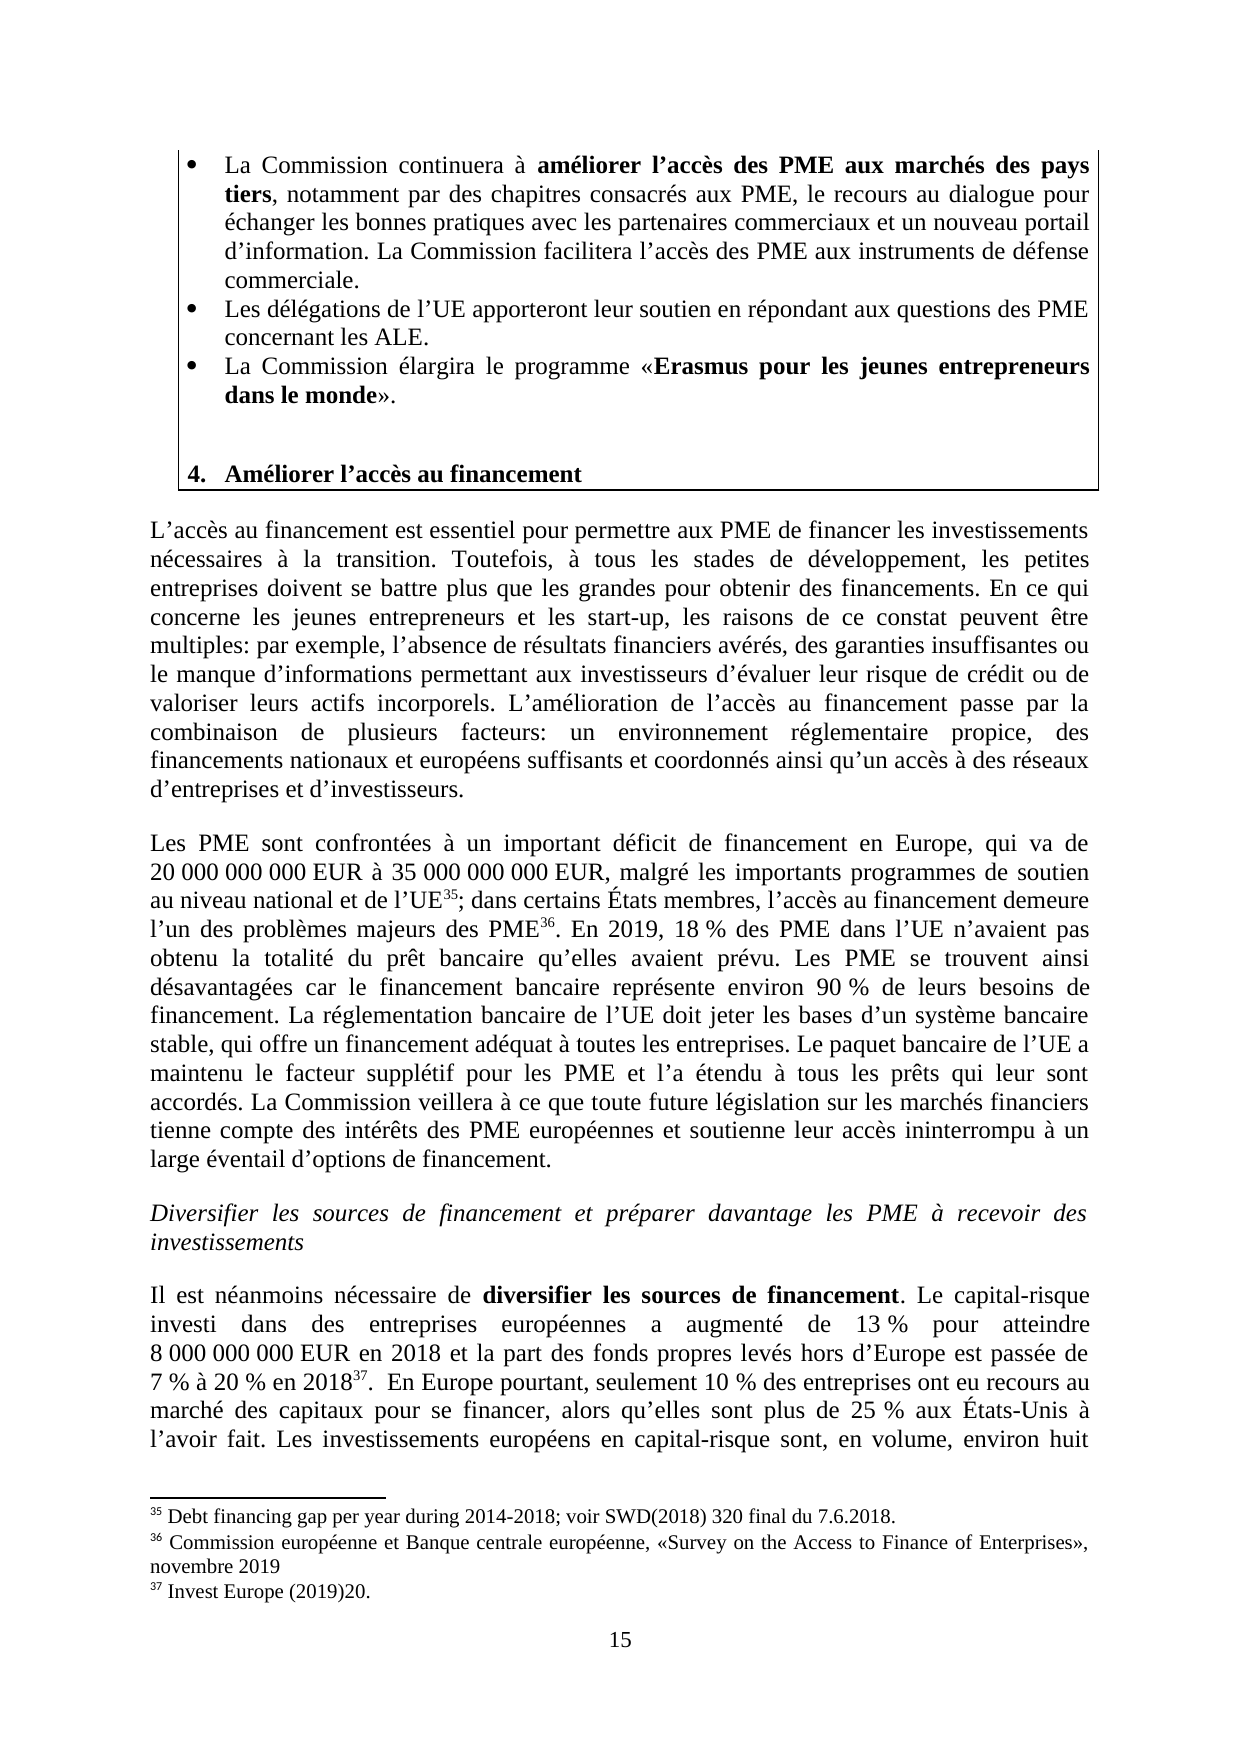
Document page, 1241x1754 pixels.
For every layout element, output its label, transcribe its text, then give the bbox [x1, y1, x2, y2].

list La Commission continuera à améliorer l’accès des PME aux marchés des pays tiers, notamment par des chapitres consacrés aux PME, le recours au dialogue pour échanger les bonnes pratiques avec les partenaires commerciaux et un nouveau portail d’information. La Commission facilitera l’accès des PME aux instruments de défense commerciale. [179, 150, 1098, 294]
text L’accès au financement est essentiel pour permettre aux PME de financer les investissements nécessaires à la transition. Toutefois, à tous les stades de développement, les petites entreprises doivent se battre plus que les grandes pour obtenir des financements. En ce qui concerne les jeunes entrepreneurs et les start-up, les raisons de ce constat peuvent être multiples: par exemple, l’absence de résultats financiers avérés, des garanties insuffisantes ou le manque d’informations permettant aux investisseurs d’évaluer leur risque de crédit ou de valoriser leurs actifs incorporels. L’amélioration de l’accès au financement passe par la combinaison de plusieurs facteurs: un environnement réglementaire propice, des financements nationaux et européens suffisants et coordonnés ainsi qu’un accès à des réseaux d’entreprises et d’investisseurs. [150, 516, 1090, 803]
text Diversifier les sources de financement et préparer davantage les PME à recevoir des investissements [150, 1198, 1090, 1256]
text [150, 1281, 1090, 1453]
list La Commission élargira le programme «Erasmus pour les jeunes entrepreneurs dans le monde». [179, 351, 1098, 409]
text Les PME sont confrontées à un important déficit de financement en Europe, qui va de 20 000 000 000 EUR à 35 000 000 000 EUR, malgré les importants programmes de soutien au niveau national et de l’UE; dans certains États membres, l’accès au financement demeure l’un des problèmes majeurs des PME. En 2019, 18 % des PME dans l’UE n’avaient pas obtenu la totalité du prêt bancaire qu’elles avaient prévu. Les PME se trouvent ainsi désavantagées car le financement bancaire représente environ 90 % de leurs besoins de financement. La réglementation bancaire de l’UE doit jeter les bases d’un système bancaire stable, qui offre un financement adéquat à toutes les entreprises. Le paquet bancaire de l’UE a maintenu le facteur supplétif pour les PME et l’a étendu à tous les prêts qui leur sont accordés. La Commission veillera à ce que toute future législation sur les marchés financiers tienne compte des intérêts des PME européennes et soutienne leur accès ininterrompu à un large éventail d’options de financement. [150, 828, 1090, 1173]
list Améliorer l’accès au financement [179, 459, 1098, 489]
list Les délégations de l’UE apporteront leur soutien en répondant aux questions des PME concernant les ALE. [179, 294, 1098, 351]
